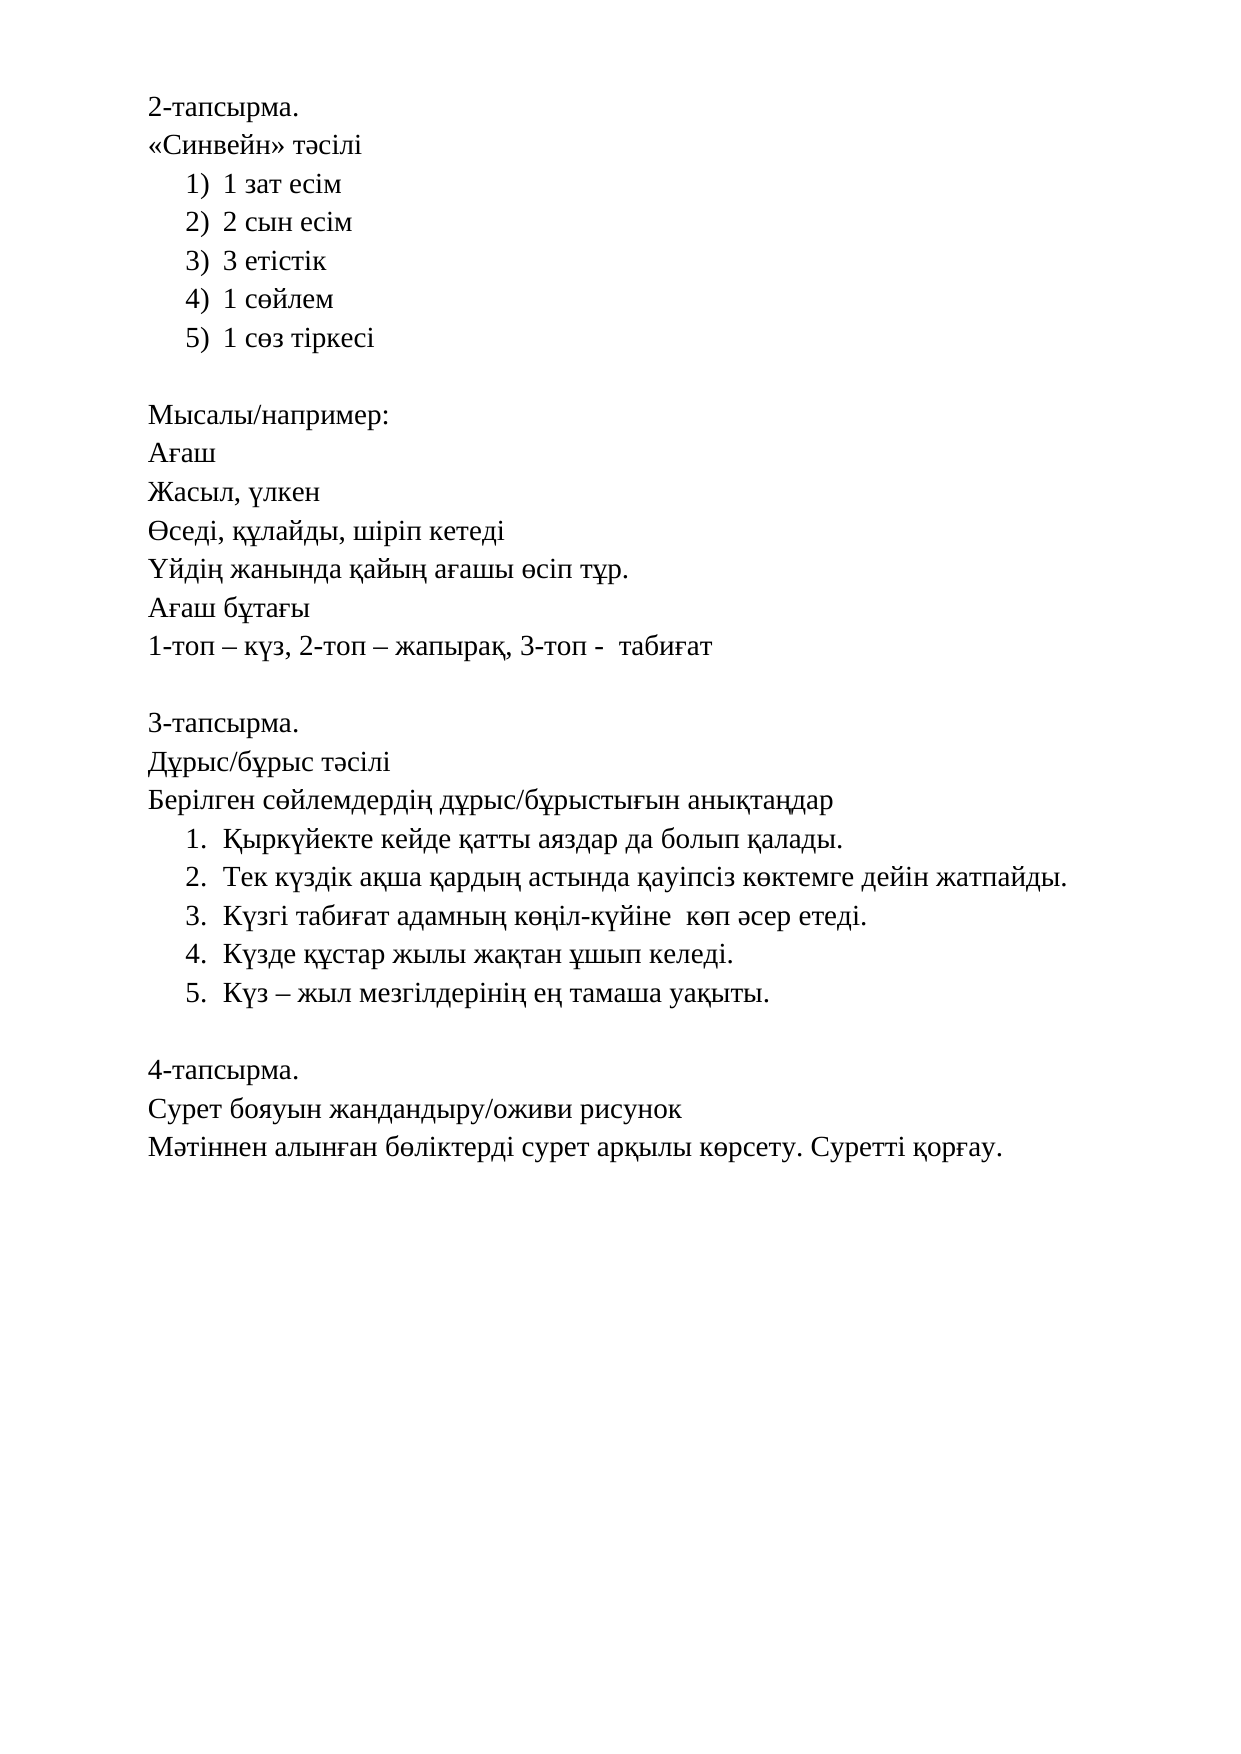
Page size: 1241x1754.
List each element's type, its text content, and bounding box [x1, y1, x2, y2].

text Үйдің жанында қайың ағашы өсіп тұр. [148, 551, 1152, 585]
text Ағаш бұтағы [148, 590, 1152, 623]
text 2-тапсырма. [148, 89, 1152, 122]
list 2 сын есім [185, 204, 1152, 238]
list Күзде құстар жылы жақтан ұшып келеді. [185, 937, 1152, 970]
text Берілген сөйлемдердің дұрыс/бұрыстығын анықтаңдар [148, 782, 1152, 816]
list 1 сөз тіркесі [185, 320, 1152, 353]
text Өседі, құлайды, шіріп кетеді [148, 513, 1152, 546]
text 1-топ – күз, 2-топ – жапырақ, 3-топ - табиғат [148, 628, 1152, 662]
text Жасыл, үлкен [148, 474, 1152, 508]
text Мысалы/например: [148, 397, 1152, 431]
list Күзгі табиғат адамның көңіл-күйіне көп әсер етеді. [185, 898, 1152, 932]
text «Синвейн» тәсілі [148, 127, 1152, 161]
list Тек күздік ақша қардың астында қауіпсіз көктемге дейін жатпайды. [185, 859, 1152, 893]
text Сурет бояуын жандандыру/оживи рисунок [148, 1091, 1152, 1124]
list 1 сөйлем [185, 281, 1152, 315]
text 4-тапсырма. [148, 1052, 1152, 1086]
list Қыркүйекте кейде қатты аяздар да болып қалады. [185, 821, 1152, 854]
list Күз – жыл мезгілдерінің ең тамаша уақыты. [185, 975, 1152, 1009]
list 1 зат есім [185, 166, 1152, 199]
text Ағаш [148, 436, 1152, 469]
text Дұрыс/бұрыс тәсілі [148, 744, 1152, 777]
text 3-тапсырма. [148, 705, 1152, 739]
list 3 етістік [185, 243, 1152, 276]
text Мәтіннен алынған бөліктерді сурет арқылы көрсету. Суретті қорғау. [148, 1129, 1152, 1163]
